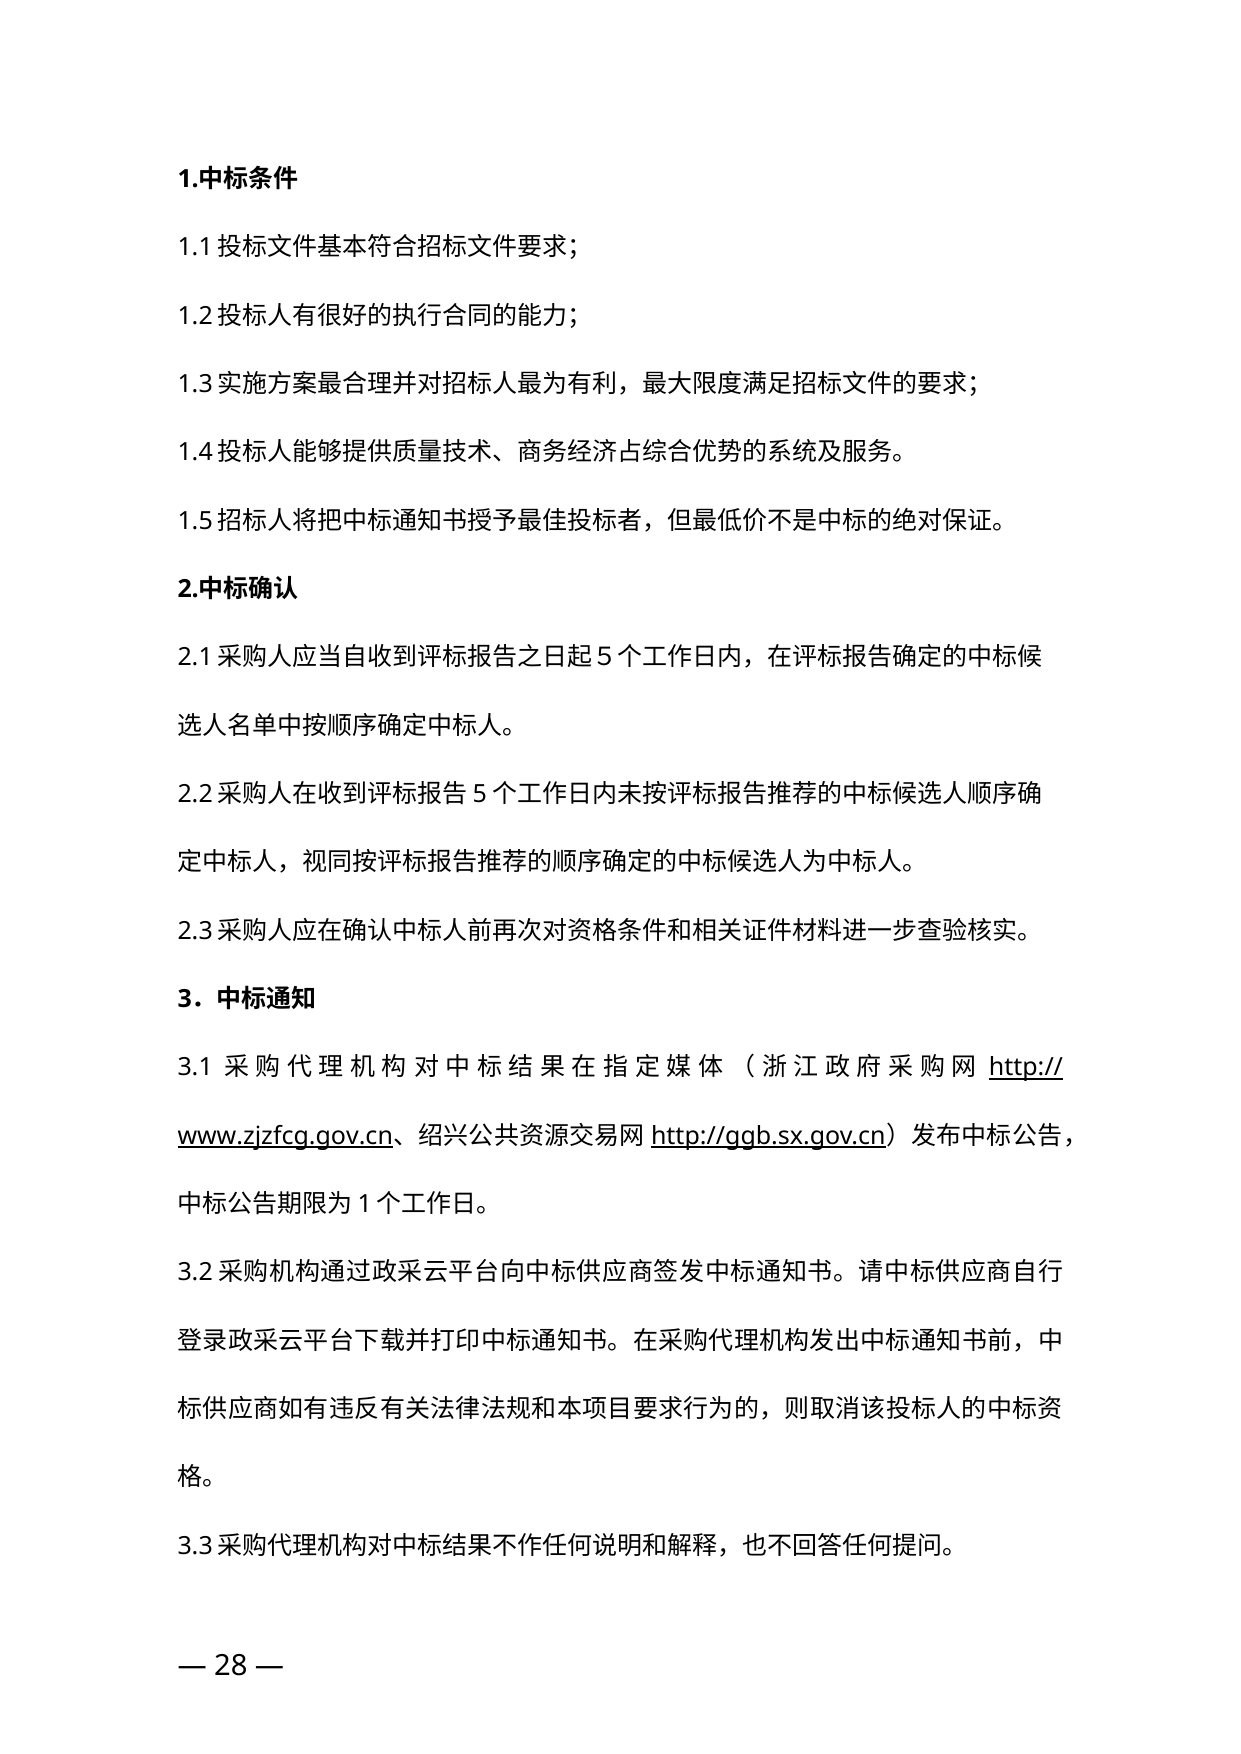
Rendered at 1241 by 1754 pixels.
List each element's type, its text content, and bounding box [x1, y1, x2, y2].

text 3.2采购机构通过政采云平台向中标供应商签发中标通知书。请中标供应商自行登录政采云平台下载并打印中标通知书。在采购代理机构发出中标通知书前，中标供应商如有违反有关法律法规和本项目要求行为的，则取消该投标人的中标资格。 [177, 1236, 1063, 1509]
list 1.4投标人能够提供质量技术、商务经济占综合优势的系统及服务。 [177, 416, 1063, 484]
text 2.3采购人应在确认中标人前再次对资格条件和相关证件材料进一步查验核实。 [177, 894, 1063, 962]
text 2.1采购人应当自收到评标报告之日起５个工作日内，在评标报告确定的中标候选人名单中按顺序确定中标人。 [177, 621, 1063, 757]
list 1.3实施方案最合理并对招标人最为有利，最大限度满足招标文件的要求； [177, 347, 1063, 416]
text 3．中标通知 [177, 962, 1063, 1031]
text 2.2采购人在收到评标报告5个工作日内未按评标报告推荐的中标候选人顺序确定中标人，视同按评标报告推荐的顺序确定的中标候选人为中标人。 [177, 757, 1063, 894]
list 1.1投标文件基本符合招标文件要求； [177, 211, 1063, 279]
text 2.中标确认 [177, 552, 1063, 621]
list 1.2投标人有很好的执行合同的能力； [177, 279, 1063, 347]
text 3.3采购代理机构对中标结果不作任何说明和解释，也不回答任何提问。 [177, 1509, 1063, 1577]
list 1.中标条件 [177, 142, 1063, 211]
text 3.1采购代理机构对中标结果在指定媒体（浙江政府采购网http://www.zjzfcg.gov.cn、绍兴公共资源交易网http://ggb.sx.gov.cn）发布中标公告，中标公告期限为1个工作日。 [177, 1031, 1063, 1236]
text 1.5招标人将把中标通知书授予最佳投标者，但最低价不是中标的绝对保证。 [177, 484, 1063, 552]
